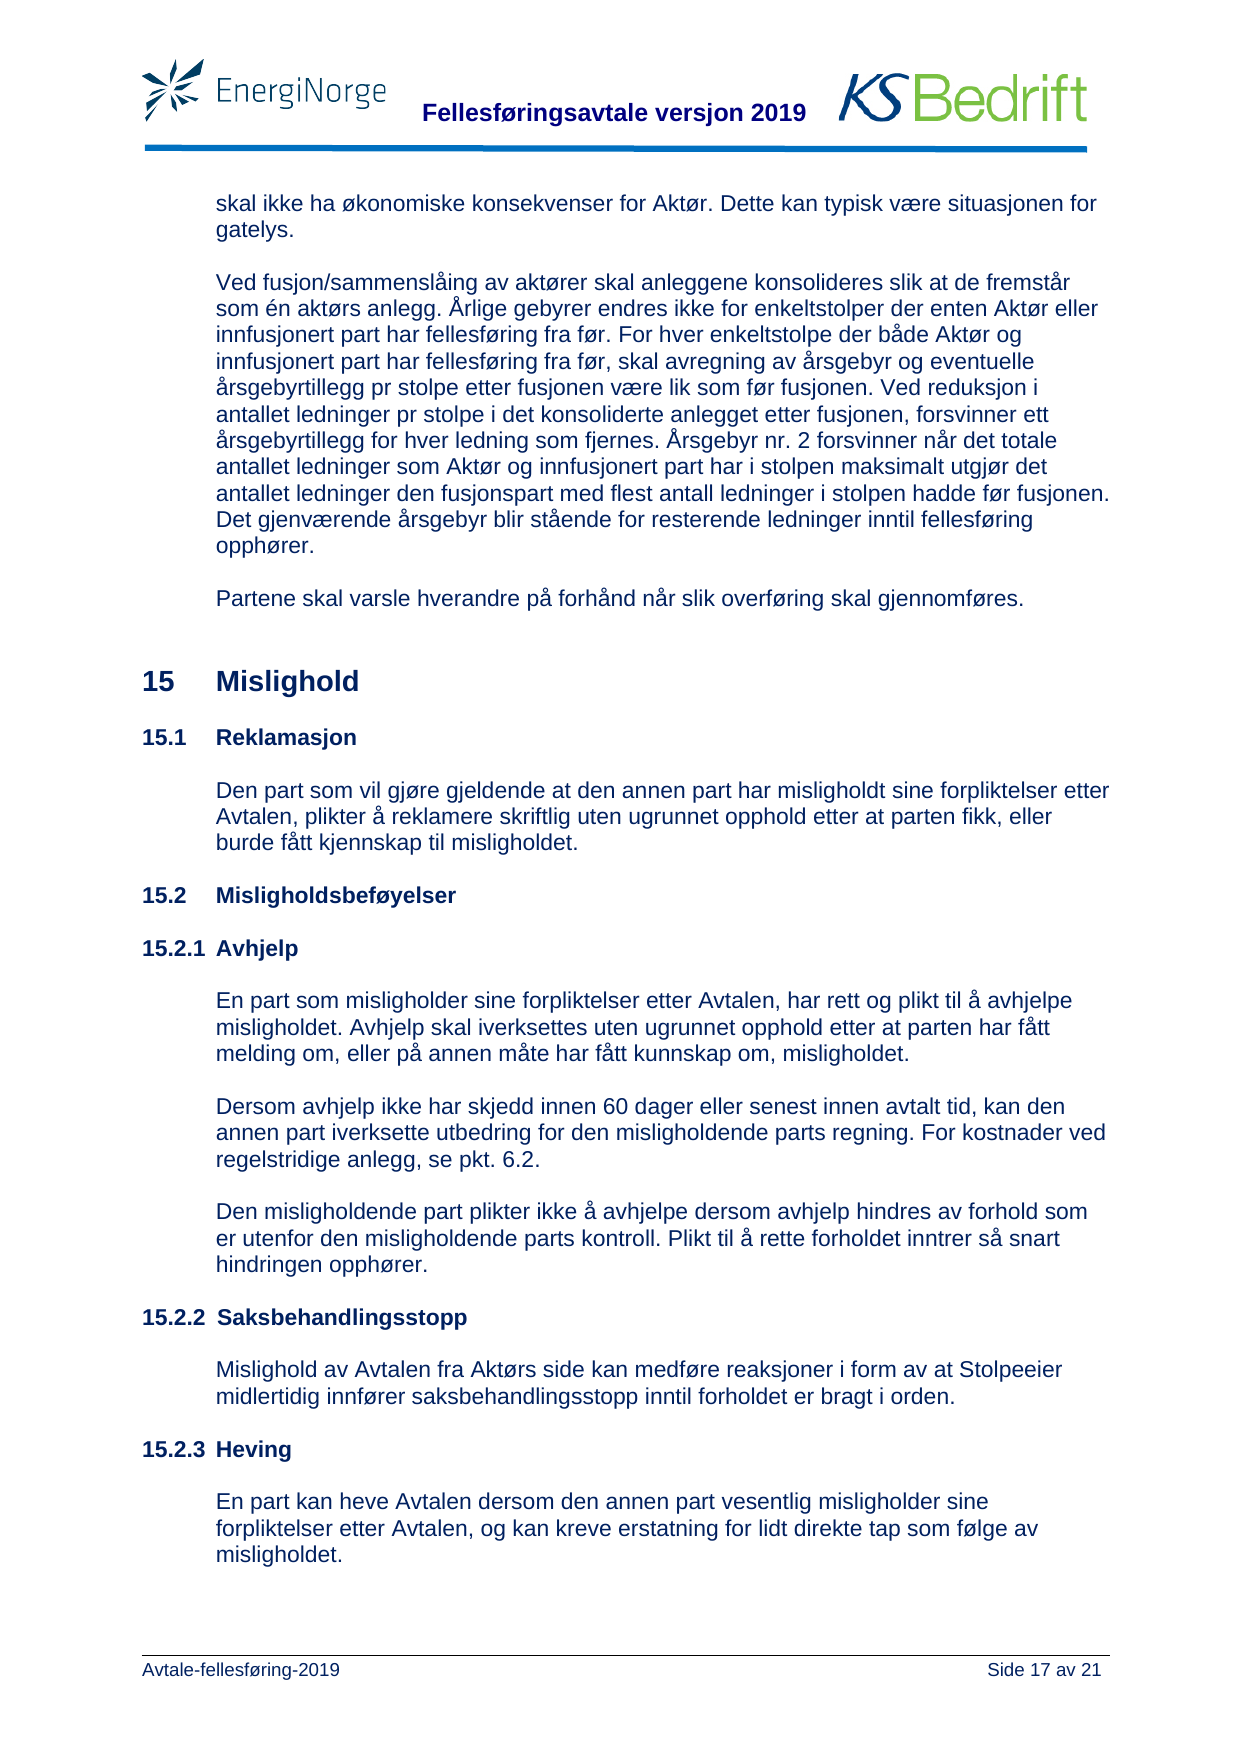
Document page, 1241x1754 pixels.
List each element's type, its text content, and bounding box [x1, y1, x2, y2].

subtitle Misligholdsbeføyelser [142, 882, 1110, 908]
subtitle Mislighold [142, 664, 1110, 698]
text Den misligholdende part plikter ikke å avhjelpe dersom avhjelp hindres av forhold som er utenfor den misligholdende parts kontroll. Plikt til å rette forholdet inntrer så snart hindringen opphører. [216, 1198, 1110, 1277]
text Dersom avhjelp ikke har skjedd innen 60 dager eller senest innen avtalt tid, kan den annen part iverksette utbedring for den misligholdende parts regning. For kostnader ved regelstridige anlegg, se pkt. 6.2. [216, 1093, 1110, 1172]
text En part som misligholder sine forpliktelser etter Avtalen, har rett og plikt til å avhjelpe misligholdet. Avhjelp skal iverksettes uten ugrunnet opphold etter at parten har fått melding om, eller på annen måte har fått kunnskap om, misligholdet. [216, 987, 1110, 1067]
text Den part som vil gjøre gjeldende at den annen part har misligholdt sine forpliktelser etter Avtalen, plikter å reklamere skriftlig uten ugrunnet opphold etter at parten fikk, eller burde fått kjennskap til misligholdet. [216, 777, 1110, 856]
subtitle Avhjelp [142, 935, 1110, 961]
text Ved fusjon/sammenslåing av aktører skal anleggene konsolideres slik at de fremstår som én aktørs anlegg. Årlige gebyrer endres ikke for enkeltstolper der enten Aktør eller innfusjonert part har fellesføring fra før. For hver enkeltstolpe der både Aktør og innfusjonert part har fellesføring fra før, skal avregning av årsgebyr og eventuelle årsgebyrtillegg pr stolpe etter fusjonen være lik som før fusjonen. Ved reduksjon i antallet ledninger pr stolpe i det konsoliderte anlegget etter fusjonen, forsvinner ett årsgebyrtillegg for hver ledning som fjernes. Årsgebyr nr. 2 forsvinner når det totale antallet ledninger som Aktør og innfusjonert part har i stolpen maksimalt utgjør det antallet ledninger den fusjonspart med flest antall ledninger i stolpen hadde før fusjonen. Det gjenværende årsgebyr blir stående for resterende ledninger inntil fellesføring opphører. [216, 269, 1110, 559]
subtitle Heving [142, 1436, 1110, 1462]
text Partene skal varsle hverandre på forhånd når slik overføring skal gjennomføres. [216, 585, 1110, 611]
subtitle Reklamasjon [142, 724, 1110, 750]
text Mislighold av Avtalen fra Aktørs side kan medføre reaksjoner i form av at Stolpeeier midlertidig innfører saksbehandlingsstopp inntil forholdet er bragt i orden. [216, 1356, 1110, 1409]
picture [141, 59, 386, 122]
text En part kan heve Avtalen dersom den annen part vesentlig misligholder sine forpliktelser etter Avtalen, og kan kreve erstatning for lidt direkte tap som følge av misligholdet. [216, 1488, 1110, 1567]
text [216, 190, 1110, 242]
picture [838, 73, 1087, 122]
subtitle Saksbehandlingsstopp [142, 1304, 1110, 1330]
